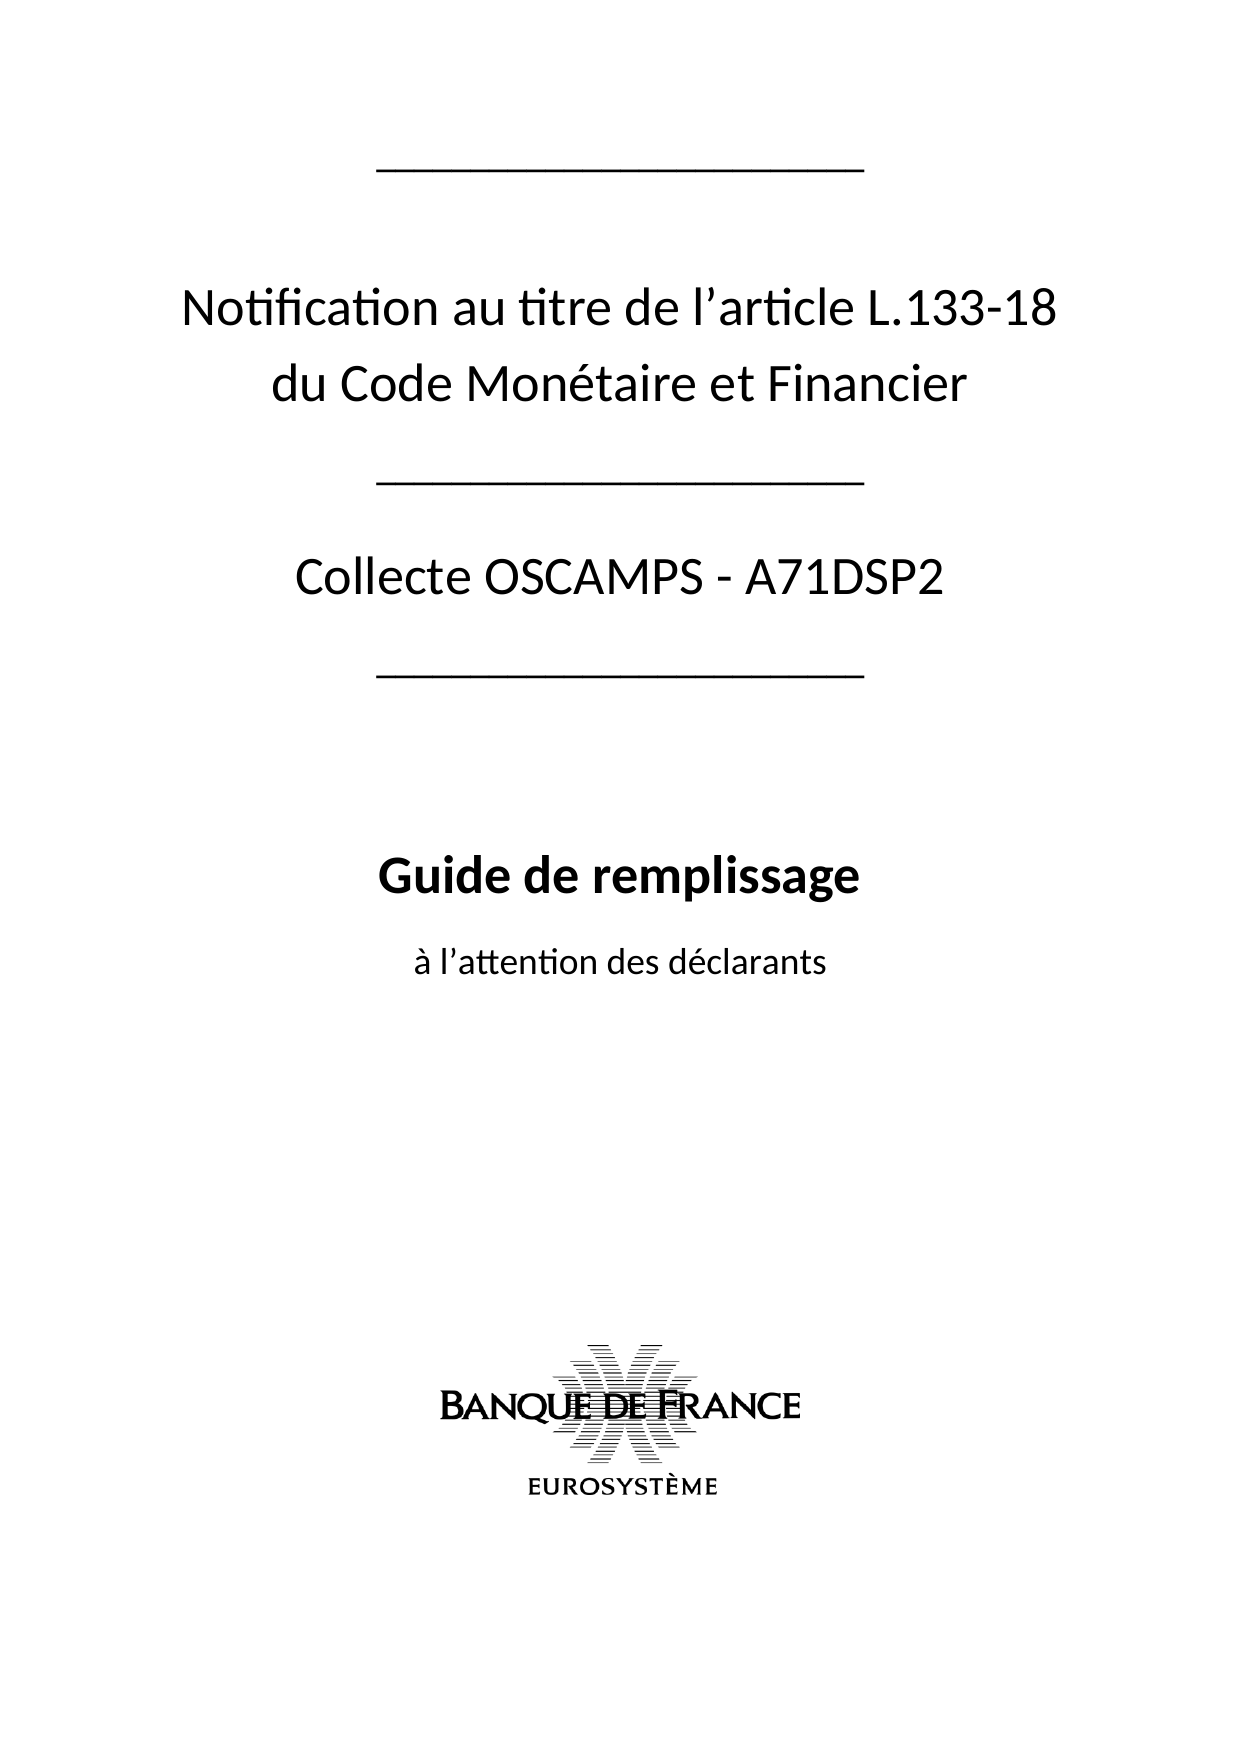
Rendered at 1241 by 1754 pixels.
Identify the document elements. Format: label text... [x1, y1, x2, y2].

text Notification au titre de l’article L.133-18 du Code Monétaire et Financier [148, 273, 1093, 415]
picture [440, 1345, 800, 1495]
text __________________________ [148, 446, 1093, 489]
text à l’attention des déclarants [148, 938, 1093, 984]
text Collecte OSCAMPS - A71DSP2 [148, 542, 1093, 608]
text Guide de remplissage [148, 841, 1093, 907]
text __________________________ [148, 639, 1093, 682]
text __________________________ [148, 133, 1093, 176]
